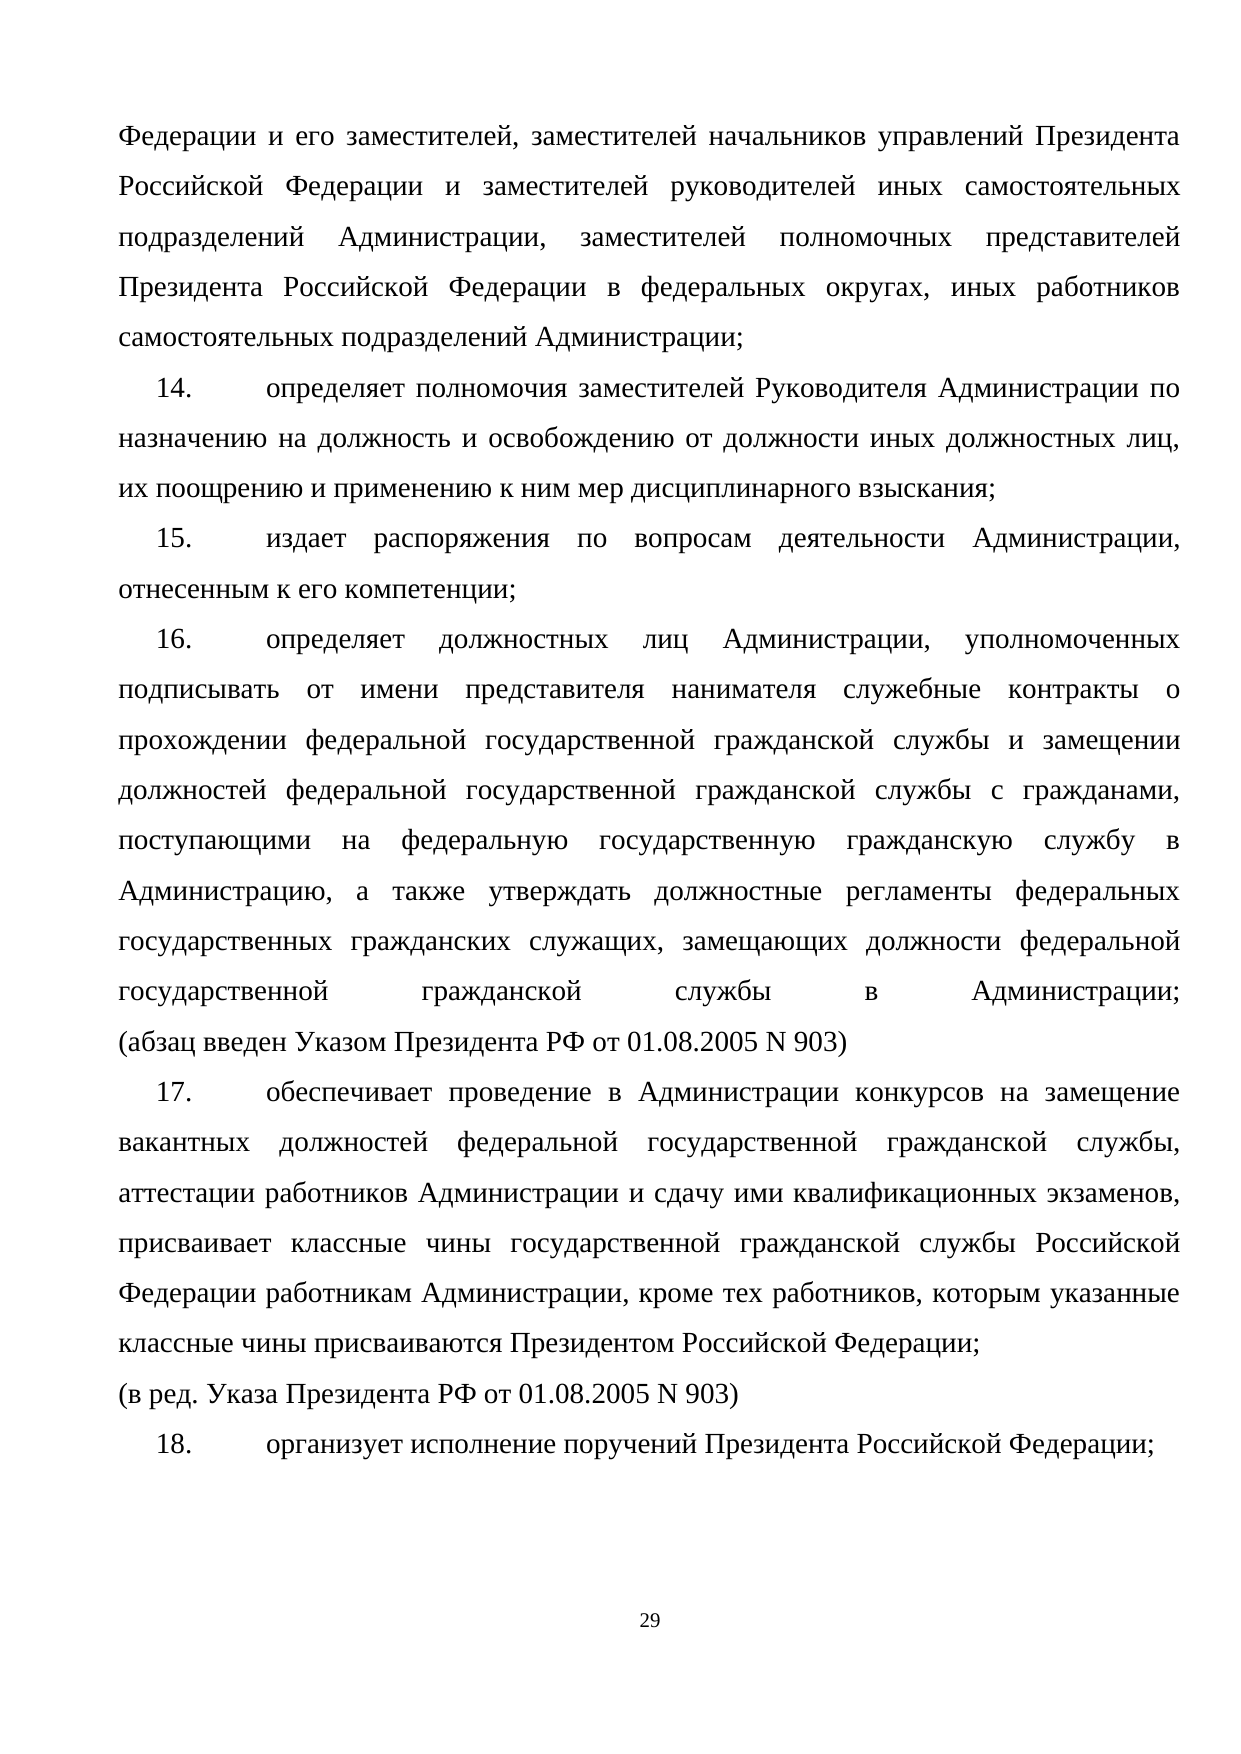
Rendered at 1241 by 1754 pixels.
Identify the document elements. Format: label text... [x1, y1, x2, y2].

list организует исполнение поручений Президента Российской Федерации; [118, 1426, 1181, 1460]
list определяет должностных лиц Администрации, уполномоченных подписывать от имени представителя нанимателя служебные контракты о прохождении федеральной государственной гражданской службы и замещении должностей федеральной государственной гражданской службы с гражданами, поступающими на федеральную государственную гражданскую службу в Администрацию, а также утверждать должностные регламенты федеральных государственных гражданских служащих, замещающих должности федеральной государственной гражданской службы в Администрации; (абзац введен Указом Президента РФ от 01.08.2005 N 903) [118, 621, 1181, 1057]
list обеспечивает проведение в Администрации конкурсов на замещение вакантных должностей федеральной государственной гражданской службы, аттестации работников Администрации и сдачу ими квалификационных экзаменов, присваивает классные чины государственной гражданской службы Российской Федерации работникам Администрации, кроме тех работников, которым указанные классные чины присваиваются Президентом Российской Федерации; [118, 1074, 1181, 1359]
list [118, 118, 1181, 353]
list определяет полномочия заместителей Руководителя Администрации по назначению на должность и освобождению от должности иных должностных лиц, их поощрению и применению к ним мер дисциплинарного взыскания; [118, 370, 1181, 504]
text (в ред. Указа Президента РФ от 01.08.2005 N 903) [118, 1376, 1181, 1409]
list издает распоряжения по вопросам деятельности Администрации, отнесенным к его компетенции; [118, 521, 1181, 604]
